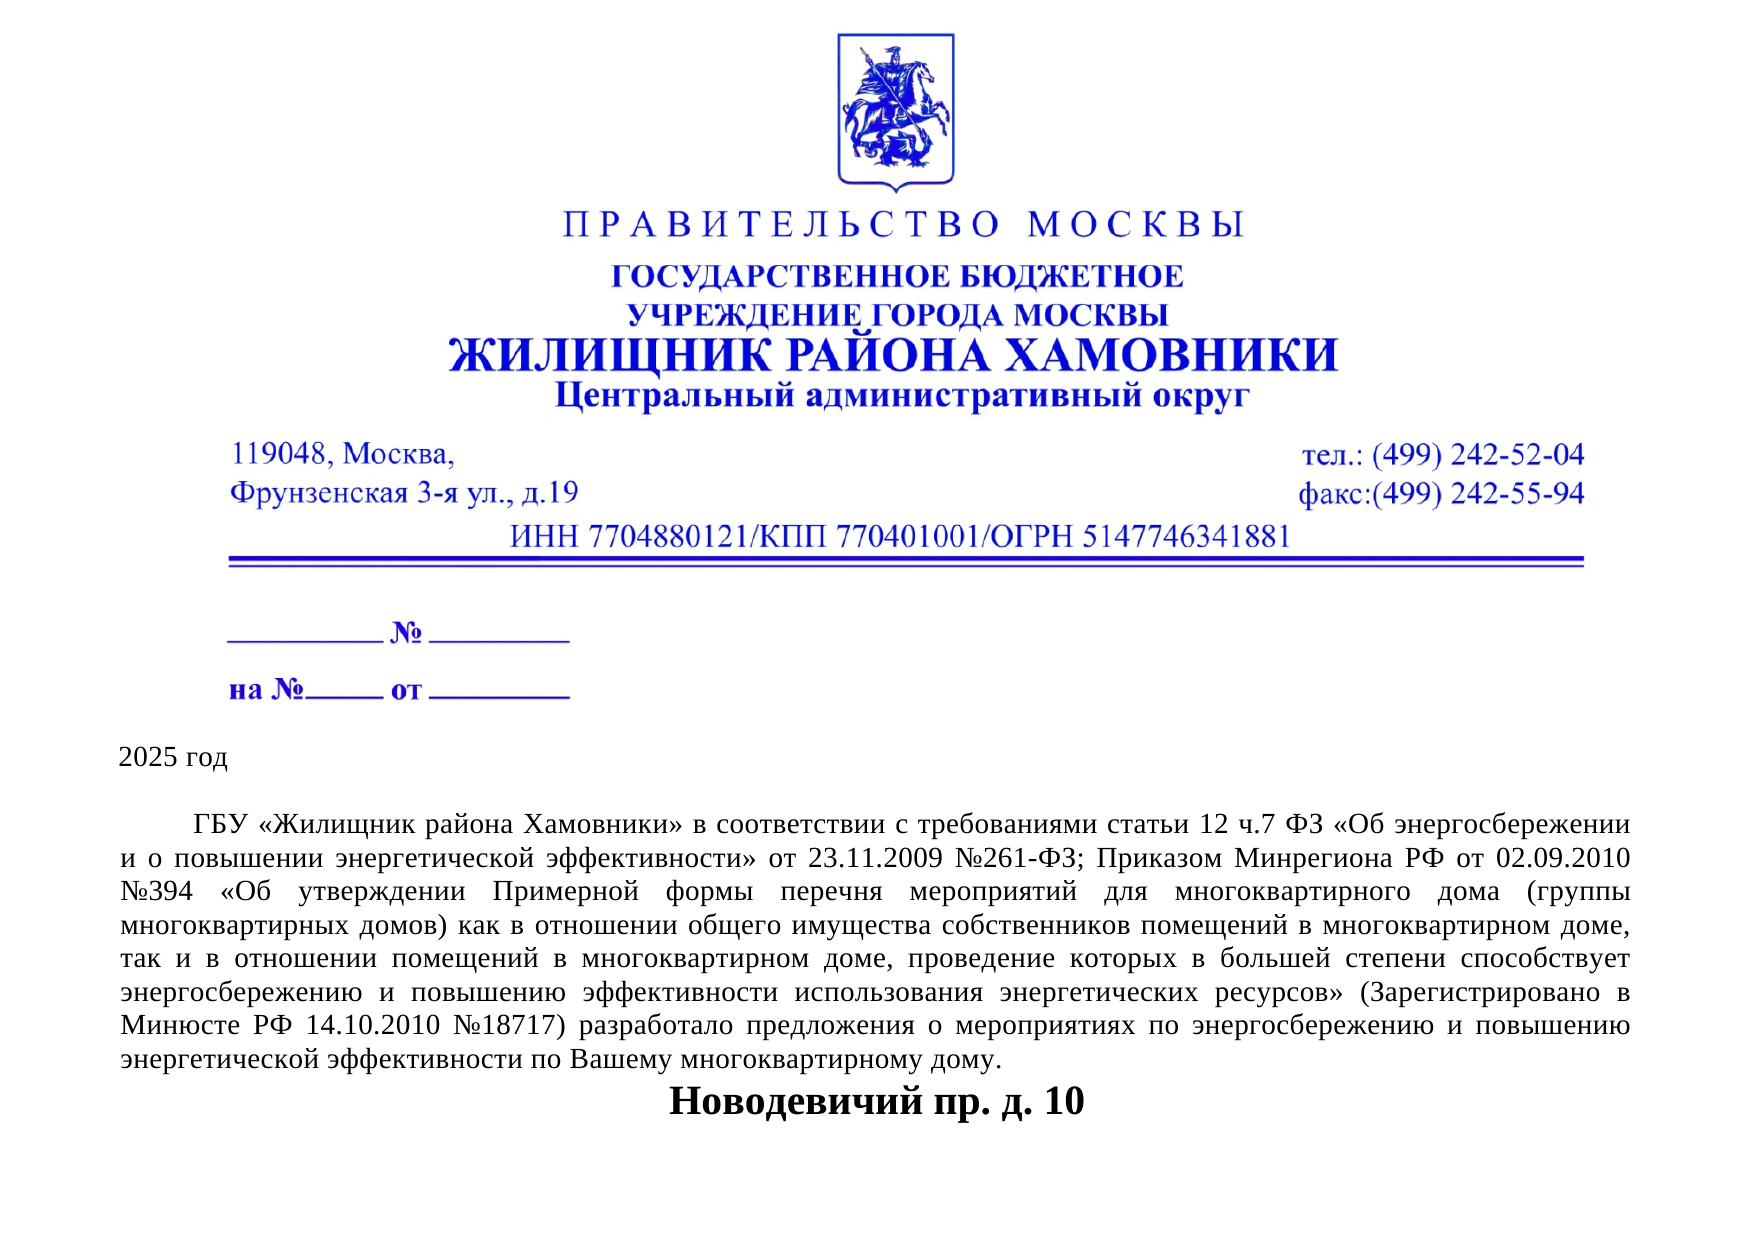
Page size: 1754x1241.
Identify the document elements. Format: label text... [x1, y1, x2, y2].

text ГБУ «Жилищник района Хамовники» в соответствии с требованиями статьи 12 ч.7 ФЗ «Об энергосбережении и о повышении энергетической эффективности» от 23.11.2009 №261-ФЗ; Приказом Минрегиона РФ от 02.09.2010 №394 «Об утверждении Примерной формы перечня мероприятий для многоквартирного дома (группы многоквартирных домов) как в отношении общего имущества собственников помещений в многоквартирном доме, так и в отношении помещений в многоквартирном доме, проведение которых в большей степени способствует энергосбережению и повышению эффективности использования энергетических ресурсов» (Зарегистрировано в Минюсте РФ 14.10.2010 №18717) разработало предложения о мероприятиях по энергосбережению и повышению энергетической эффективности по Вашему многоквартирному дому. [120, 807, 1634, 1075]
text 2025 год [118, 740, 1634, 773]
text Новодевичий пр. д. 10 [118, 1075, 1636, 1123]
picture [68, 23, 1676, 728]
